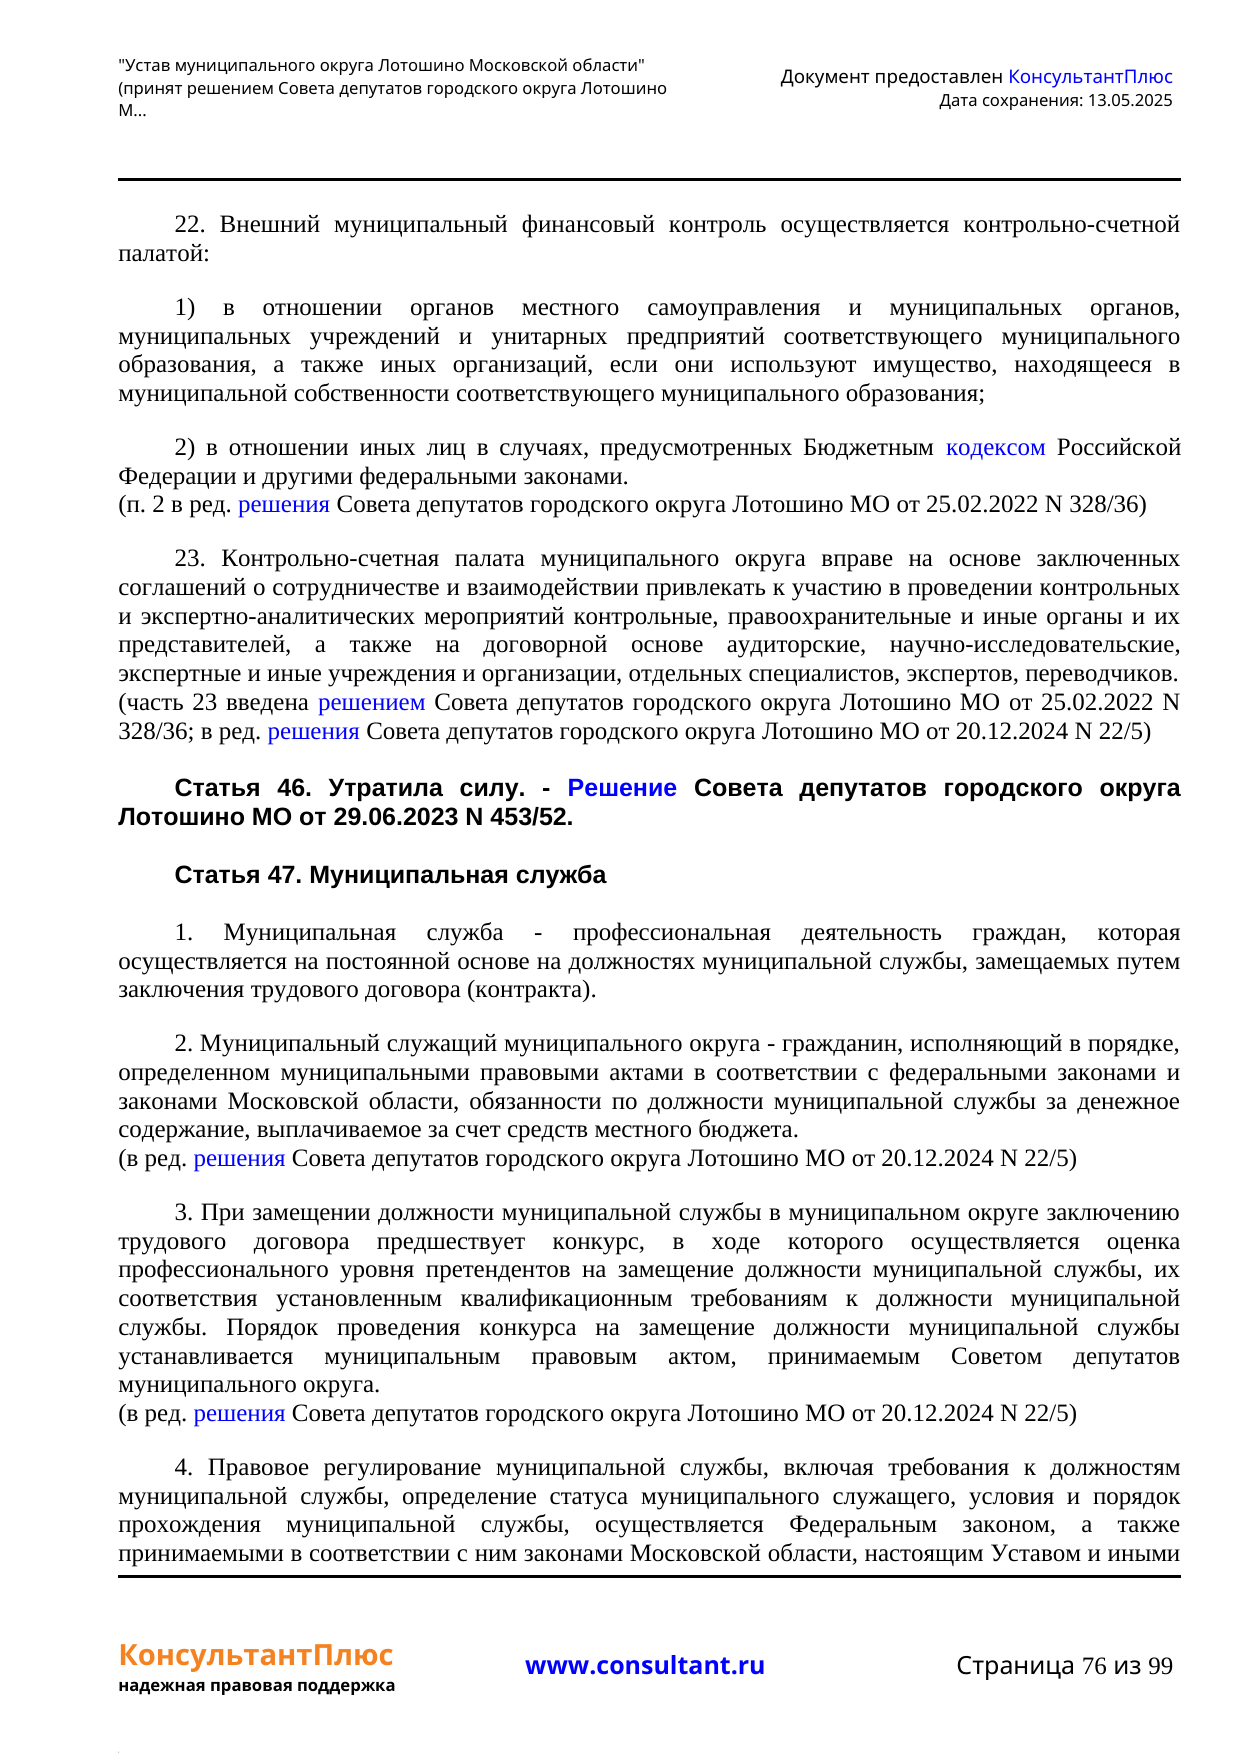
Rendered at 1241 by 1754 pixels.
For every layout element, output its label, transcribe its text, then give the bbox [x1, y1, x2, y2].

text (в ред. решения Совета депутатов городского округа Лотошино МО от 20.12.2024 N 22/5) [118, 1398, 1181, 1427]
text 3. При замещении должности муниципальной службы в муниципальном округе заключению трудового договора предшествует конкурс, в ходе которого осуществляется оценка профессионального уровня претендентов на замещение должности муниципальной службы, их соответствия установленным квалификационным требованиям к должности муниципальной службы. Порядок проведения конкурса на замещение должности муниципальной службы устанавливается муниципальным правовым актом, принимаемым Советом депутатов муниципального округа. [118, 1197, 1181, 1398]
text 23. Контрольно-счетная палата муниципального округа вправе на основе заключенных соглашений о сотрудничестве и взаимодействии привлекать к участию в проведении контрольных и экспертно-аналитических мероприятий контрольные, правоохранительные и иные органы и их представителей, а также на договорной основе аудиторские, научно-исследовательские, экспертные и иные учреждения и организации, отдельных специалистов, экспертов, переводчиков. [118, 543, 1181, 687]
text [118, 1452, 1181, 1567]
text 1) в отношении органов местного самоуправления и муниципальных органов, муниципальных учреждений и унитарных предприятий соответствующего муниципального образования, а также иных организаций, если они используют имущество, находящееся в муниципальной собственности соответствующего муниципального образования; [118, 292, 1181, 407]
text (п. 2 в ред. решения Совета депутатов городского округа Лотошино МО от 25.02.2022 N 328/36) [118, 489, 1181, 518]
text (в ред. решения Совета депутатов городского округа Лотошино МО от 20.12.2024 N 22/5) [118, 1143, 1181, 1172]
text (часть 23 введена решением Совета депутатов городского округа Лотошино МО от 25.02.2022 N 328/36; в ред. решения Совета депутатов городского округа Лотошино МО от 20.12.2024 N 22/5) [118, 687, 1181, 744]
text 2) в отношении иных лиц в случаях, предусмотренных Бюджетным кодексом Российской Федерации и другими федеральными законами. [118, 432, 1181, 489]
text 2. Муниципальный служащий муниципального округа - гражданин, исполняющий в порядке, определенном муниципальными правовыми актами в соответствии с федеральными законами и законами Московской области, обязанности по должности муниципальной службы за денежное содержание, выплачиваемое за счет средств местного бюджета. [118, 1028, 1181, 1143]
text 22. Внешний муниципальный финансовый контроль осуществляется контрольно-счетной палатой: [118, 209, 1181, 267]
title Статья 46. Утратила силу. - Решение Совета депутатов городского округа Лотошино МО от 29.06.2023 N 453/52. [118, 773, 1181, 831]
title Статья 47. Муниципальная служба [118, 859, 1181, 888]
text 1. Муниципальная служба - профессиональная деятельность граждан, которая осуществляется на постоянной основе на должностях муниципальной службы, замещаемых путем заключения трудового договора (контракта). [118, 917, 1181, 1003]
